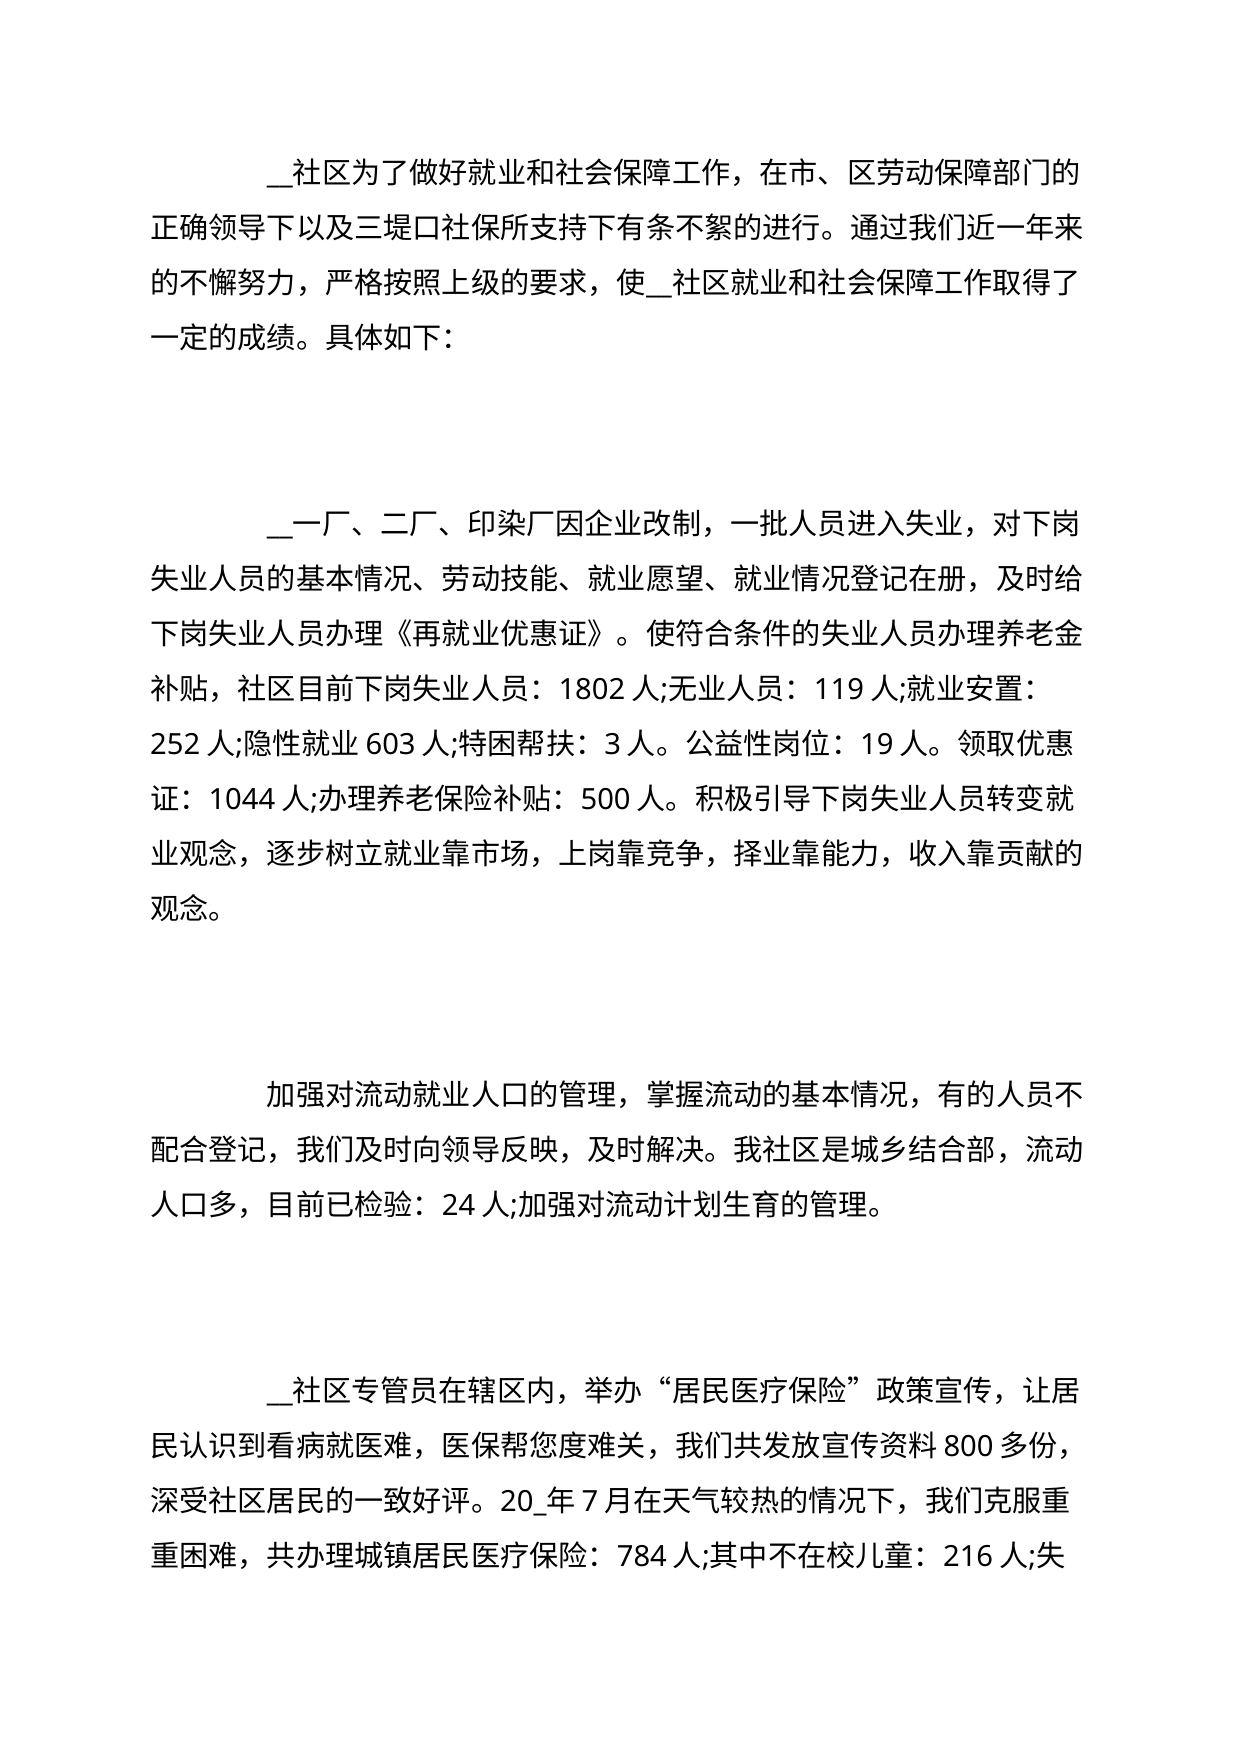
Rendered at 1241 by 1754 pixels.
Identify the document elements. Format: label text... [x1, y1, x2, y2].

text __社区为了做好就业和社会保障工作，在市、区劳动保障部门的正确领导下以及三堤口社保所支持下有条不絮的进行。通过我们近一年来的不懈努力，严格按照上级的要求，使__社区就业和社会保障工作取得了一定的成绩。具体如下： [150, 150, 1090, 357]
text __一厂、二厂、印染厂因企业改制，一批人员进入失业，对下岗失业人员的基本情况、劳动技能、就业愿望、就业情况登记在册，及时给下岗失业人员办理《再就业优惠证》。使符合条件的失业人员办理养老金补贴，社区目前下岗失业人员：1802人;无业人员：119人;就业安置：252人;隐性就业603人;特困帮扶：3人。公益性岗位：19人。领取优惠证：1044人;办理养老保险补贴：500人。积极引导下岗失业人员转变就业观念，逐步树立就业靠市场，上岗靠竞争，择业靠能力，收入靠贡献的观念。 [150, 501, 1090, 928]
text 加强对流动就业人口的管理，掌握流动的基本情况，有的人员不配合登记，我们及时向领导反映，及时解决。我社区是城乡结合部，流动人口多，目前已检验：24人;加强对流动计划生育的管理。 [150, 1071, 1090, 1224]
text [150, 1367, 1090, 1575]
